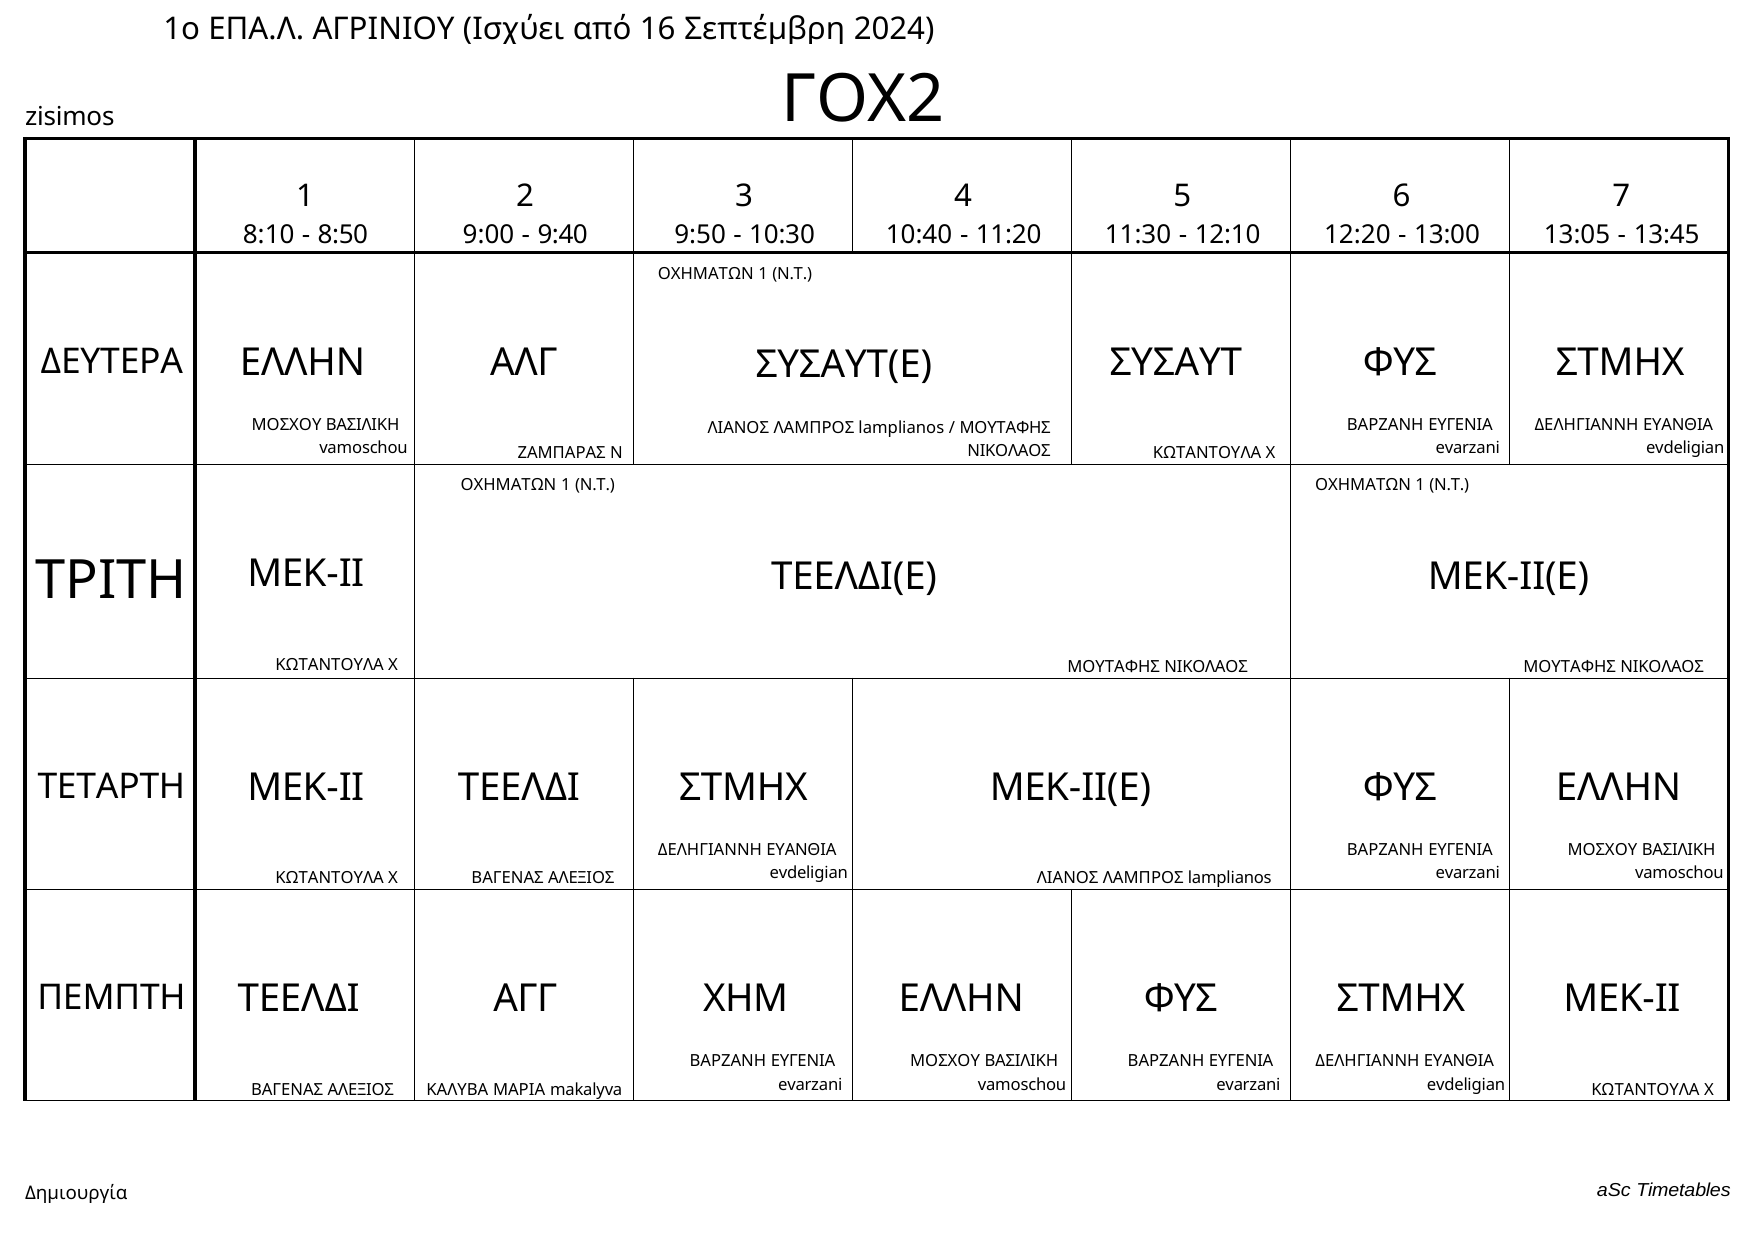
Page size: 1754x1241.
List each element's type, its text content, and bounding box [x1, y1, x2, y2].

table_cell ΟΧΗΜΑΤΩΝ 1 (Ν.Τ.) ΣΥΣΑΥΤ(Ε) ΛΙΑΝΟΣ ΛΑΜΠΡΟΣ lamplianos / ΜΟΥΤΑΦΗΣ ΝΙΚΟΛΑΟΣ [634, 254, 1071, 463]
table_cell ΜΕΚ-ΙΙ ΚΩΤΑΝΤΟΥΛΑ Χ [1510, 890, 1727, 1100]
table_cell ΣΤΜΗΧ ΔΕΛΗΓΙΑΝΝΗ ΕΥΑΝΘΙΑ evdeligian [1510, 254, 1727, 463]
table_cell ΣΤΜΗΧ ΔΕΛΗΓΙΑΝΝΗ ΕΥΑΝΘΙΑ evdeligian [634, 679, 852, 889]
table_header 1 8:10 - 8:50 [197, 140, 414, 251]
table_header 2 9:00 - 9:40 [415, 140, 633, 251]
subtitle ΓΟΧ2 [782, 62, 1741, 137]
table_header 6 12:20 - 13:00 [1291, 140, 1509, 251]
table_cell ΕΛΛΗΝ ΜΟΣΧΟΥ ΒΑΣΙΛΙΚΗ vamoschou [1510, 679, 1727, 889]
table_cell ΔΕΥΤΕΡΑ [27, 254, 193, 463]
table_cell ΤΡΙΤΗ [27, 465, 193, 677]
table_cell ΦΥΣ ΒΑΡΖΑΝΗ ΕΥΓΕΝΙΑ evarzani [1072, 890, 1290, 1100]
table_cell ΜΕΚ-ΙΙ(Ε) ΛΙΑΝΟΣ ΛΑΜΠΡΟΣ lamplianos [853, 679, 1290, 889]
table_cell ΑΛΓ ΖΑΜΠΑΡΑΣ Ν [415, 254, 633, 463]
table_cell ΤΕΕΛΔΙ ΒΑΓΕΝΑΣ ΑΛΕΞΙΟΣ [197, 890, 414, 1100]
table_header 7 13:05 - 13:45 [1510, 140, 1727, 251]
table_cell ΤΕΕΛΔΙ ΒΑΓΕΝΑΣ ΑΛΕΞΙΟΣ [415, 679, 633, 889]
table_header 3 9:50 - 10:30 [634, 140, 852, 251]
table_cell ΑΓΓ ΚΑΛΥΒΑ ΜΑΡΙΑ makalyva [415, 890, 633, 1100]
table_cell ΦΥΣ ΒΑΡΖΑΝΗ ΕΥΓΕΝΙΑ evarzani [1291, 679, 1509, 889]
table_cell ΣΥΣΑΥΤ ΚΩΤΑΝΤΟΥΛΑ Χ [1072, 254, 1290, 463]
table_header 5 11:30 - 12:10 [1072, 140, 1290, 251]
text zisimos [25, 97, 116, 133]
table_cell ΕΛΛΗΝ ΜΟΣΧΟΥ ΒΑΣΙΛΙΚΗ vamoschou [853, 890, 1071, 1100]
table_cell ΕΛΛΗΝ ΜΟΣΧΟΥ ΒΑΣΙΛΙΚΗ vamoschou [197, 254, 414, 463]
table_cell ΟΧΗΜΑΤΩΝ 1 (Ν.Τ.) ΤΕΕΛΔΙ(Ε) ΜΟΥΤΑΦΗΣ ΝΙΚΟΛΑΟΣ [415, 465, 1290, 677]
table_cell ΟΧΗΜΑΤΩΝ 1 (Ν.Τ.) ΜΕΚ-ΙΙ(Ε) ΜΟΥΤΑΦΗΣ ΝΙΚΟΛΑΟΣ [1291, 465, 1727, 677]
table_cell ΜΕΚ-ΙΙ ΚΩΤΑΝΤΟΥΛΑ Χ [197, 465, 414, 677]
table_cell ΜΕΚ-ΙΙ ΚΩΤΑΝΤΟΥΛΑ Χ [197, 679, 414, 889]
table_header [27, 140, 193, 251]
table_cell ΦΥΣ ΒΑΡΖΑΝΗ ΕΥΓΕΝΙΑ evarzani [1291, 254, 1509, 463]
table_cell ΤΕΤΑΡΤΗ [27, 679, 193, 889]
table_header 4 10:40 - 11:20 [853, 140, 1071, 251]
table_cell ΧΗΜ ΒΑΡΖΑΝΗ ΕΥΓΕΝΙΑ evarzani [634, 890, 852, 1100]
table_cell ΣΤΜΗΧ ΔΕΛΗΓΙΑΝΝΗ ΕΥΑΝΘΙΑ evdeligian [1291, 890, 1509, 1100]
table_cell ΠΕΜΠΤΗ [27, 890, 193, 1100]
